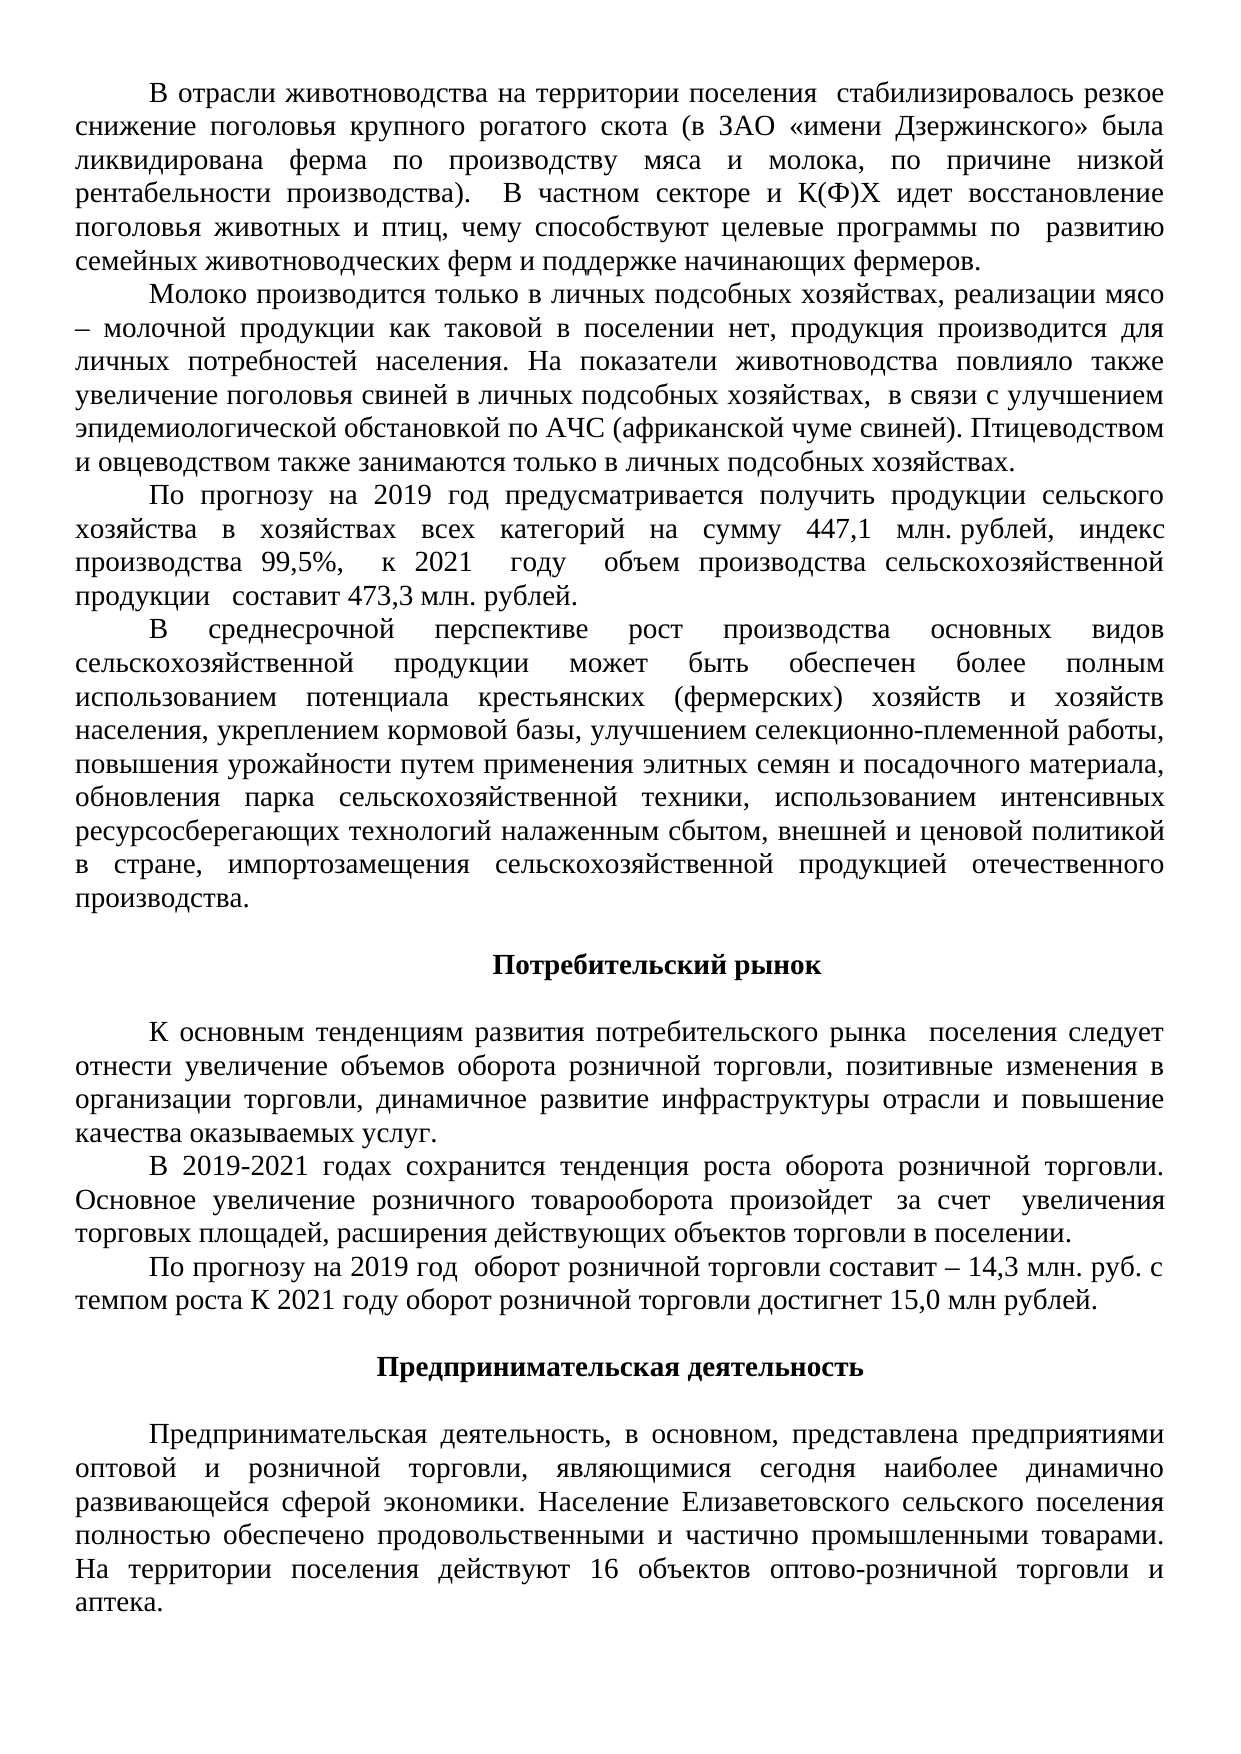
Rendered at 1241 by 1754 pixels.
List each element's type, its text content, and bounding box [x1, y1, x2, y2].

text Молоко производится только в личных подсобных хозяйствах, реализации мясо – молочной продукции как таковой в поселении нет, продукция производится для личных потребностей населения. На показатели животноводства повлияло также увеличение поголовья свиней в личных подсобных хозяйствах, в связи с улучшением эпидемиологической обстановкой по АЧС (африканской чуме свиней). Птицеводством и овцеводством также занимаются только в личных подсобных хозяйствах. [75, 276, 1165, 477]
text К основным тенденциям развития потребительского рынка поселения следует отнести увеличение объемов оборота розничной торговли, позитивные изменения в организации торговли, динамичное развитие инфраструктуры отрасли и повышение качества оказываемых услуг. [75, 1014, 1165, 1148]
text В 2019-2021 годах сохранится тенденция роста оборота розничной торговли. Основное увеличение розничного товарооборота произойдет за счет увеличения торговых площадей, расширения действующих объектов торговли в поселении. [75, 1148, 1165, 1249]
text В среднесрочной перспективе рост производства основных видов сельскохозяйственной продукции может быть обеспечен более полным использованием потенциала крестьянских (фермерских) хозяйств и хозяйств населения, укреплением кормовой базы, улучшением селекционно-племенной работы, повышения урожайности путем применения элитных семян и посадочного материала, обновления парка сельскохозяйственной техники, использованием интенсивных ресурсосберегающих технологий налаженным сбытом, внешней и ценовой политикой в стране, импортозамещения сельскохозяйственной продукцией отечественного производства. [75, 612, 1165, 913]
text В отрасли животноводства на территории поселения стабилизировалось резкое снижение поголовья крупного рогатого скота (в ЗАО «имени Дзержинского» была ликвидирована ферма по производству мяса и молока, по причине низкой рентабельности производства). В частном секторе и К(Ф)Х идет восстановление поголовья животных и птиц, чему способствуют целевые программы по развитию семейных животноводческих ферм и поддержке начинающих фермеров. [75, 75, 1165, 276]
text Предпринимательская деятельность, в основном, представлена предприятиями оптовой и розничной торговли, являющимися сегодня наиболее динамично развивающейся сферой экономики. Население Елизаветовского сельского поселения полностью обеспечено продовольственными и частично промышленными товарами. На территории поселения действуют 16 объектов оптово-розничной торговли и аптека. [75, 1417, 1165, 1618]
text По прогнозу на 2019 год оборот розничной торговли составит – 14,3 млн. руб. с темпом роста К 2021 году оборот розничной торговли достигнет 15,0 млн рублей. [75, 1249, 1165, 1316]
text По прогнозу на 2019 год предусматривается получить продукции сельского хозяйства в хозяйствах всех категорий на сумму 447,1 млн. рублей, индекс производства 99,5%, к 2021 году объем производства сельскохозяйственной продукции составит 473,3 млн. рублей. [75, 477, 1165, 612]
text Предпринимательская деятельность [75, 1349, 1165, 1383]
text Потребительский рынок [75, 947, 1165, 981]
